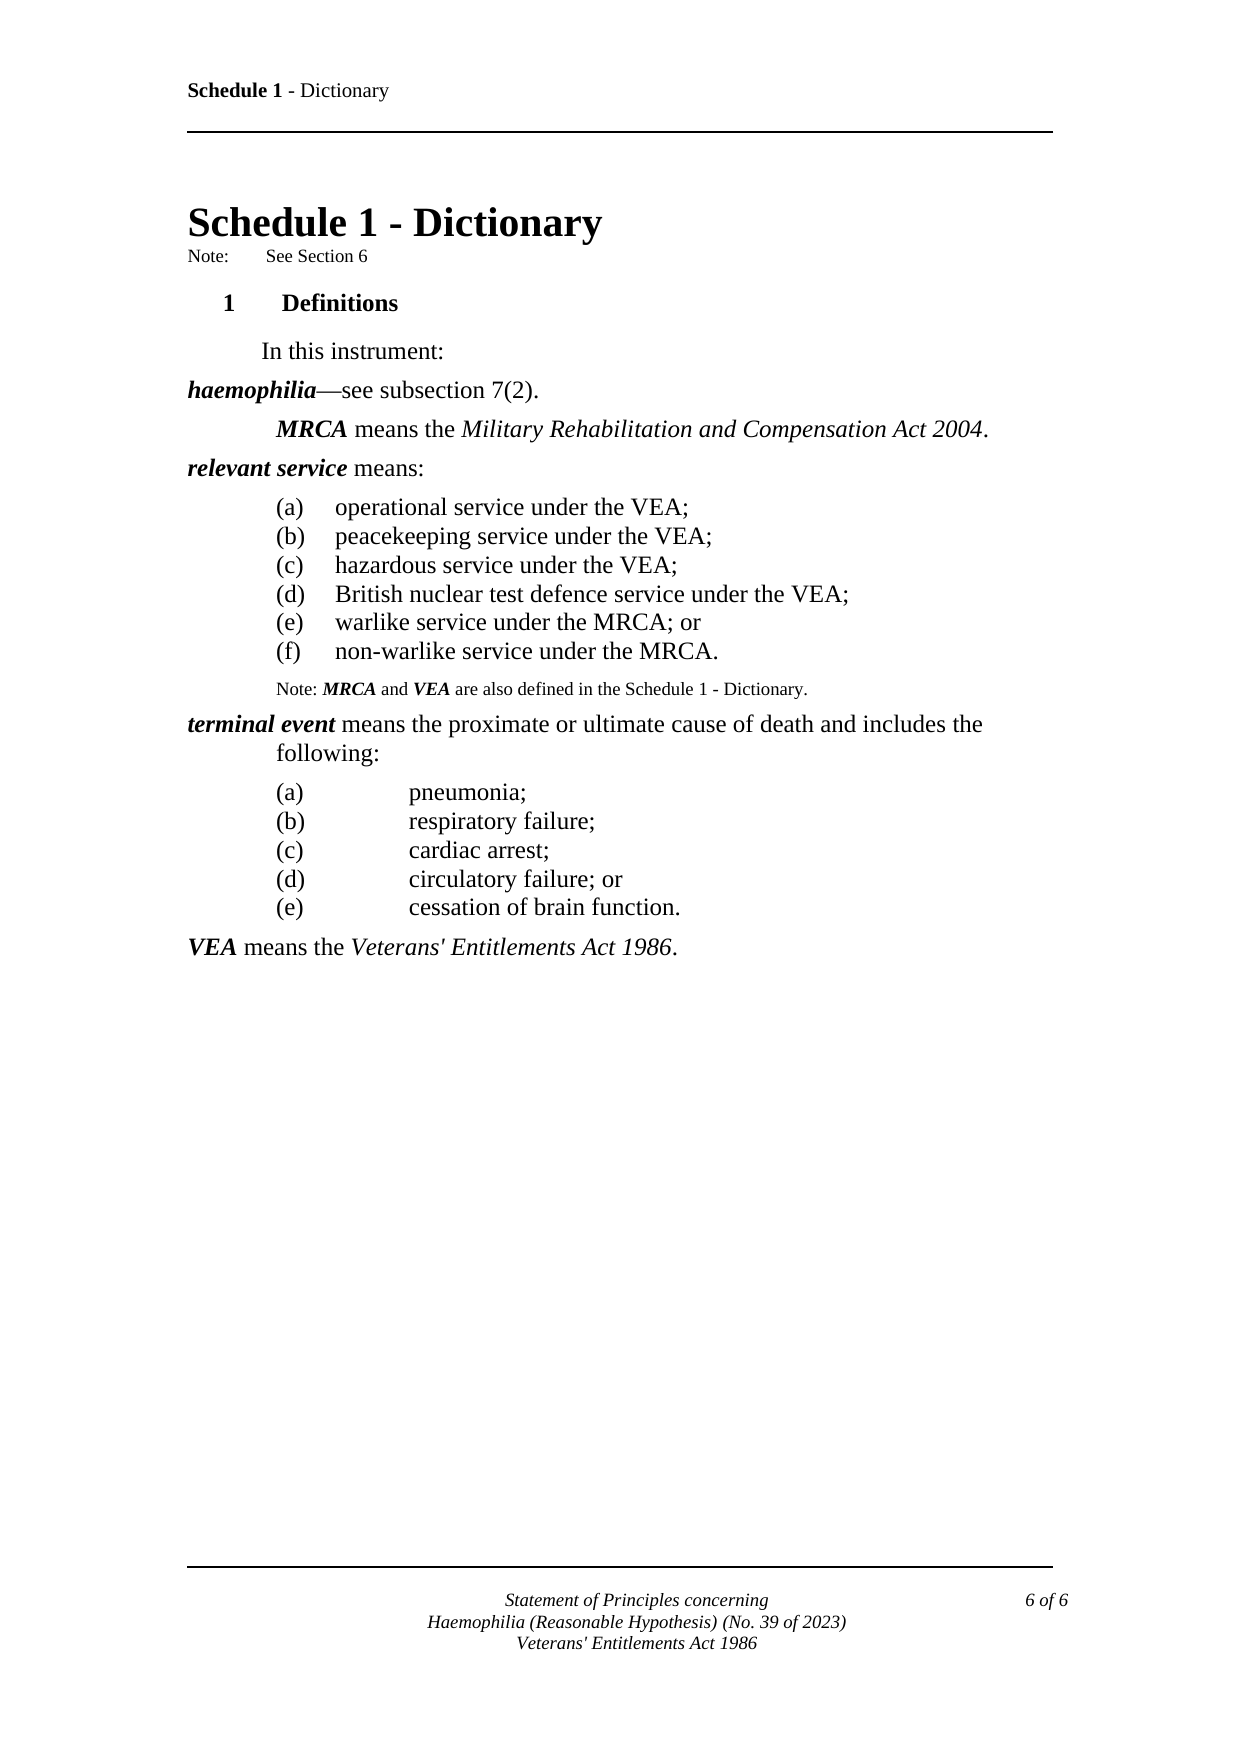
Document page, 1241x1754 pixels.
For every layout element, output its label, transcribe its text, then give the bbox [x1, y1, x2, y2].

text relevant service means: [181, 453, 1053, 482]
text MRCA means the Military Rehabilitation and Compensation Act 2004. [181, 414, 1053, 443]
text circulatory failure; or [276, 864, 1053, 892]
text VEA means the Veterans' Entitlements Act 1986. [181, 932, 1053, 960]
text terminal event means the proximate or ultimate cause of death and includes the following: [181, 709, 1053, 767]
text In this instrument: [187, 336, 1053, 364]
text Note: See Section 6 [187, 245, 1053, 267]
text haemophilia—see subsection 7(2). [181, 375, 1053, 404]
text peacekeeping service under the VEA; [276, 521, 1053, 550]
text pneumonia; [276, 777, 1053, 806]
text respiratory failure; [276, 806, 1053, 835]
text warlike service under the MRCA; or [276, 607, 1053, 636]
text non-warlike service under the MRCA. [276, 636, 1053, 665]
text hazardous service under the VEA; [276, 550, 1053, 579]
text British nuclear test defence service under the VEA; [276, 579, 1053, 607]
text operational service under the VEA; [276, 492, 1053, 521]
text Note: MRCA and VEA are also defined in the Schedule 1 - Dictionary. [276, 678, 1053, 699]
text Definitions [223, 288, 1053, 317]
text cessation of brain function. [276, 892, 1053, 921]
text Schedule 1 - Dictionary [187, 197, 1053, 245]
text cardiac arrest; [276, 835, 1053, 864]
